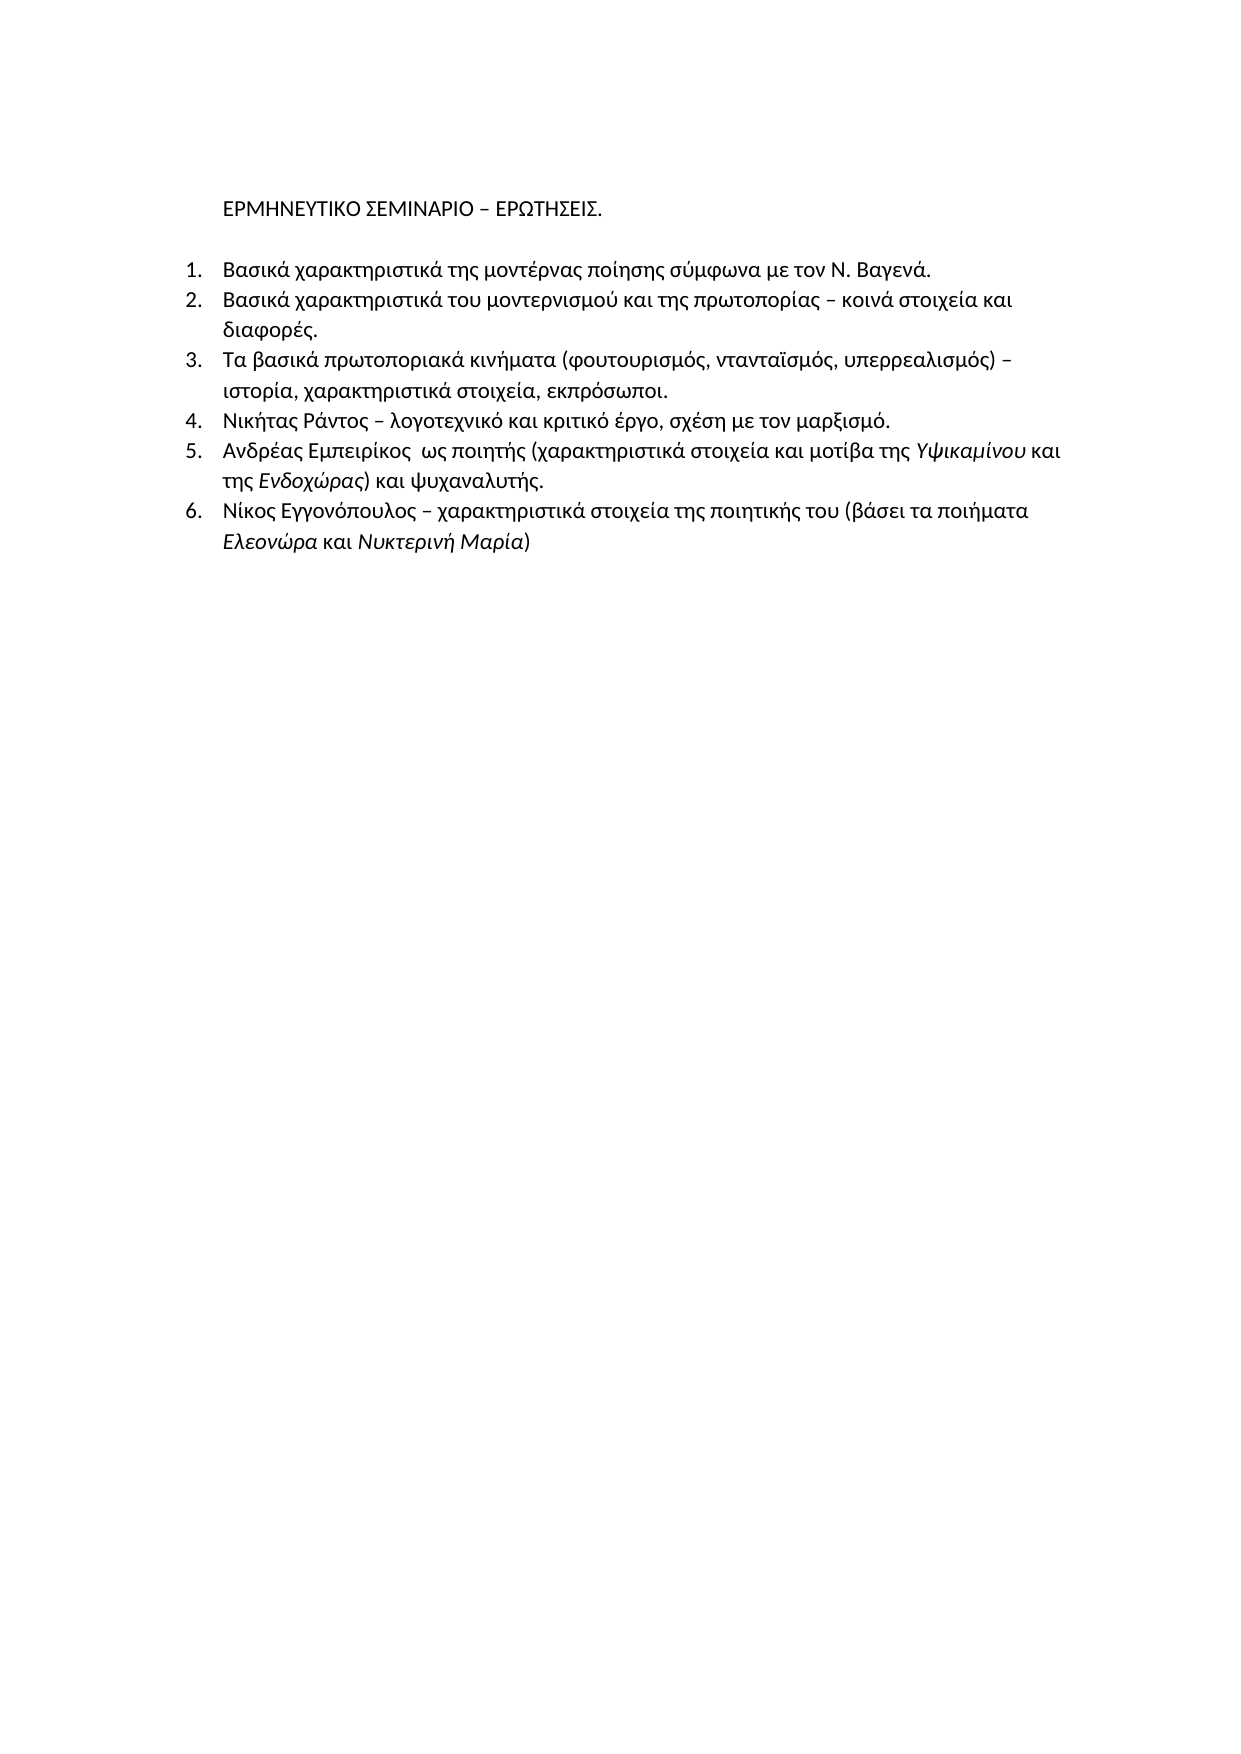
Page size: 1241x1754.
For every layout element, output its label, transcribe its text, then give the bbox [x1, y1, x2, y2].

list Νίκος Εγγονόπουλος – χαρακτηριστικά στοιχεία της ποιητικής του (βάσει τα ποιήματα Ελεονώρα και Νυκτερινή Μαρία) [185, 497, 1093, 555]
list ΕΡΜΗΝΕΥΤΙΚΟ ΣΕΜΙΝΑΡΙΟ – ΕΡΩΤΗΣΕΙΣ. [223, 194, 1093, 222]
list Τα βασικά πρωτοποριακά κινήματα (φουτουρισμός, ντανταϊσμός, υπερρεαλισμός) – ιστορία, χαρακτηριστικά στοιχεία, εκπρόσωποι. [185, 346, 1093, 404]
list Νικήτας Ράντος – λογοτεχνικό και κριτικό έργο, σχέση με τον μαρξισμό. [185, 406, 1093, 434]
list Βασικά χαρακτηριστικά της μοντέρνας ποίησης σύμφωνα με τον Ν. Βαγενά. [185, 255, 1093, 283]
list Βασικά χαρακτηριστικά του μοντερνισμού και της πρωτοπορίας – κοινά στοιχεία και διαφορές. [185, 285, 1093, 343]
list Ανδρέας Εμπειρίκος ως ποιητής (χαρακτηριστικά στοιχεία και μοτίβα της Υψικαμίνου και της Ενδοχώρας) και ψυχαναλυτής. [185, 436, 1093, 494]
